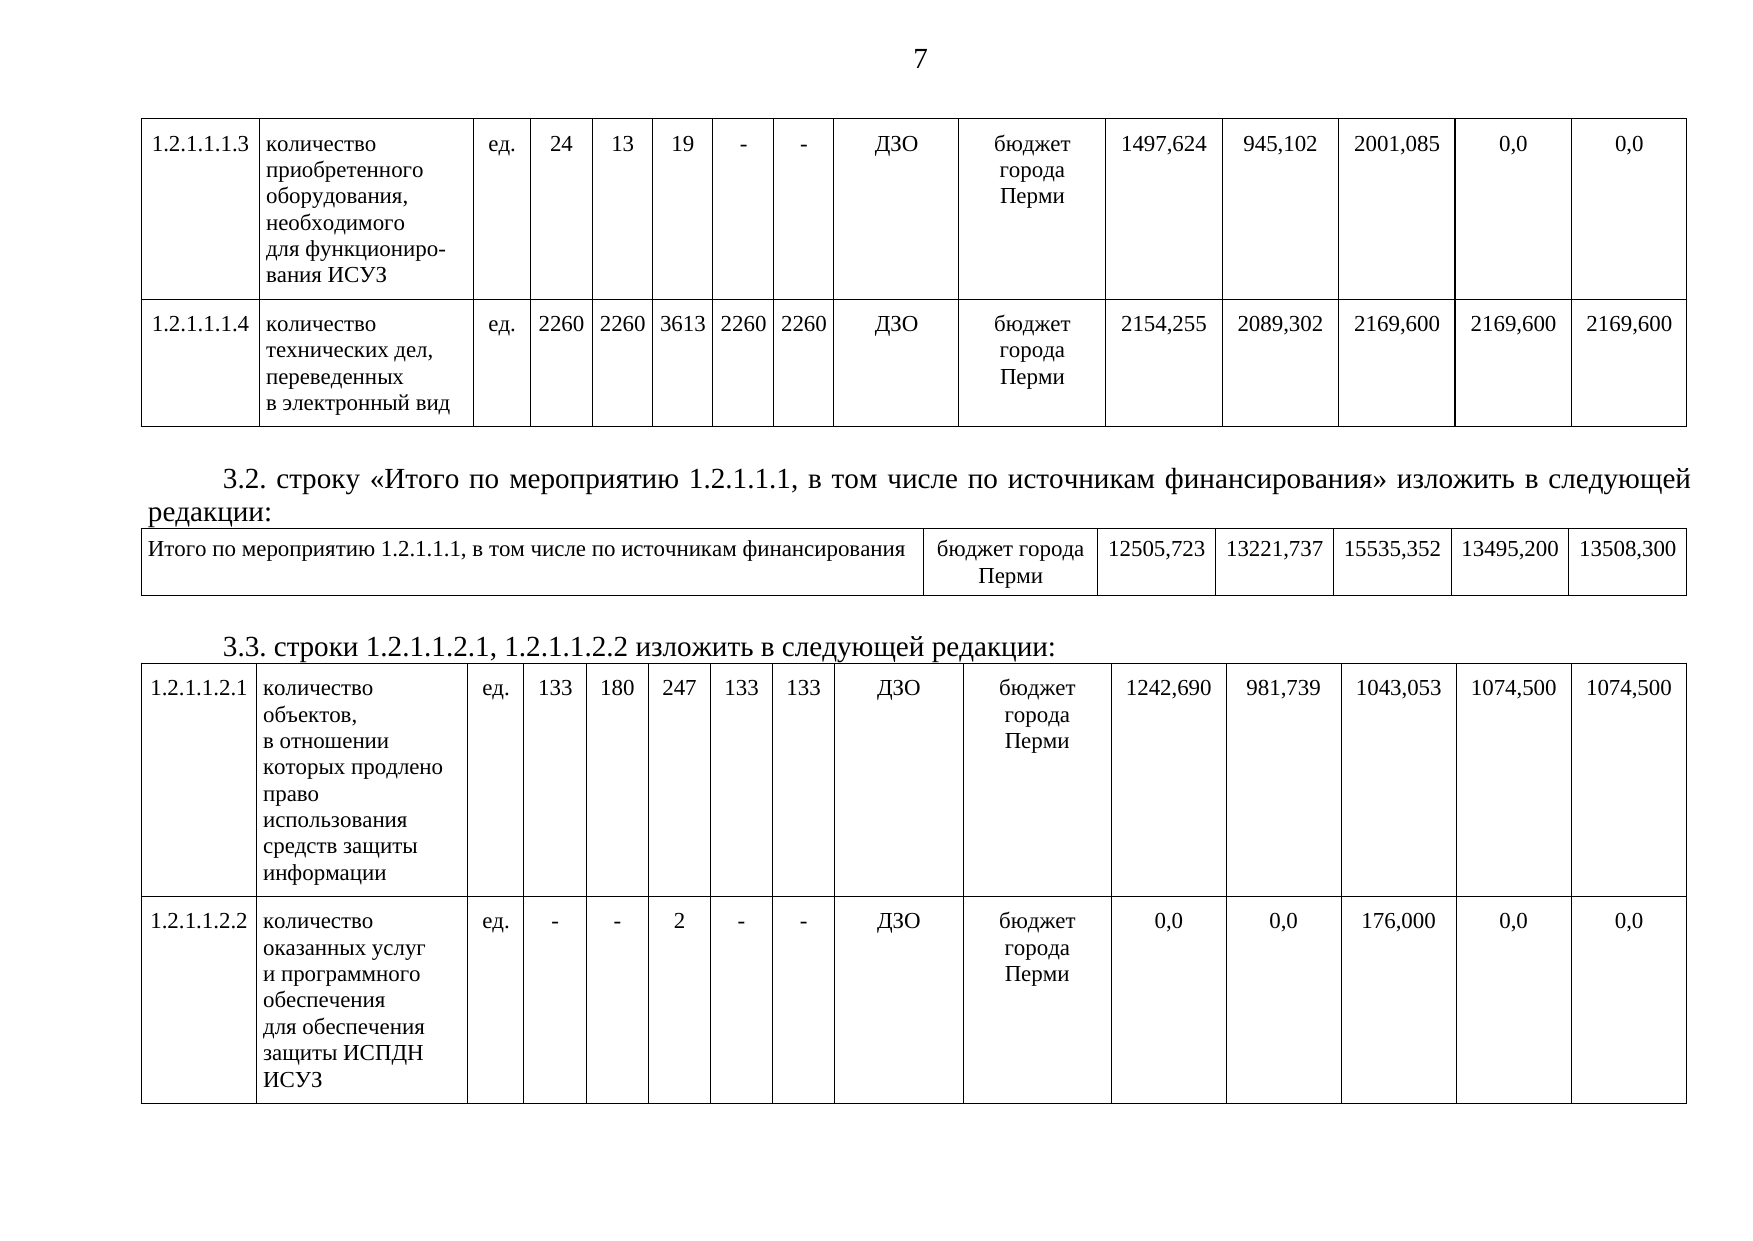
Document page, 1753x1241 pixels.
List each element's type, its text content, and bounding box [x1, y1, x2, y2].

table_cell 2260 [774, 300, 833, 426]
table_cell - [711, 897, 772, 1103]
table_cell количество оказанных услуг и программного обеспечения для обеспечения защиты ИСПДН ИСУЗ [257, 897, 467, 1103]
table_cell бюджет города Перми [959, 119, 1105, 298]
table_cell - [773, 897, 834, 1103]
table_cell бюджет города Перми [964, 897, 1111, 1103]
table_header 1242,690 [1112, 664, 1226, 896]
table_cell 24 [531, 119, 592, 298]
table_cell ДЗО [834, 300, 958, 426]
table_header 13508,300 [1569, 529, 1686, 594]
table_cell 0,0 [1456, 119, 1571, 298]
table_header 13495,200 [1452, 529, 1568, 594]
table_header ДЗО [835, 664, 963, 896]
table_cell ед. [474, 119, 530, 298]
table_cell 2260 [713, 300, 773, 426]
table_cell 13 [593, 119, 652, 298]
table_cell ДЗО [834, 119, 958, 298]
table_header 247 [649, 664, 710, 896]
table_cell 1.2.1.1.2.2 [142, 897, 256, 1103]
text 3.3. строки 1.2.1.1.2.1, 1.2.1.1.2.2 изложить в следующей редакции: [148, 629, 1693, 663]
text 3.2. строку «Итого по мероприятию 1.2.1.1.1, в том числе по источникам финансирования» изложить в следующей редакции: [148, 461, 1693, 528]
table_header 13221,737 [1216, 529, 1333, 594]
table_cell 1.2.1.1.1.4 [142, 300, 259, 426]
table_cell ед. [474, 300, 530, 426]
table_cell 2154,255 [1106, 300, 1222, 426]
table_header 15535,352 [1334, 529, 1451, 594]
table_cell - [713, 119, 773, 298]
table_cell ед. [468, 897, 523, 1103]
table_cell 2169,600 [1572, 300, 1686, 426]
table_cell 2260 [593, 300, 652, 426]
table_cell 2 [649, 897, 710, 1103]
table_cell 2089,302 [1223, 300, 1338, 426]
table_cell ДЗО [835, 897, 963, 1103]
table_header 1.2.1.1.2.1 [142, 664, 256, 896]
table_cell - [524, 897, 586, 1103]
table_cell 2260 [531, 300, 592, 426]
table_header 1074,500 [1572, 664, 1686, 896]
table_cell 2001,085 [1339, 119, 1454, 298]
table_header 981,739 [1227, 664, 1341, 896]
table_cell 176,000 [1342, 897, 1456, 1103]
table_header бюджет города Перми [924, 529, 1097, 594]
table_cell 3613 [653, 300, 712, 426]
table_header 133 [711, 664, 772, 896]
table_cell - [587, 897, 648, 1103]
table_header 133 [773, 664, 834, 896]
table_header 180 [587, 664, 648, 896]
table_cell 0,0 [1457, 897, 1571, 1103]
table_header 1043,053 [1342, 664, 1456, 896]
table_header 12505,723 [1098, 529, 1215, 594]
table_cell 0,0 [1227, 897, 1341, 1103]
table_header ед. [468, 664, 523, 896]
table_header бюджет города Перми [964, 664, 1111, 896]
table_header количество объектов, в отношении которых продлено право использования средств защиты информации [257, 664, 467, 896]
table_cell количество приобретенного оборудования, необходимого для функциониро-вания ИСУЗ [260, 119, 473, 298]
table_cell количество технических дел, переведенных в электронный вид [260, 300, 473, 426]
table_cell 0,0 [1572, 119, 1686, 298]
table_cell 945,102 [1223, 119, 1338, 298]
table_cell бюджет города Перми [959, 300, 1105, 426]
table_cell 2169,600 [1456, 300, 1571, 426]
table_cell 0,0 [1112, 897, 1226, 1103]
table_header 1074,500 [1457, 664, 1571, 896]
table_cell 19 [653, 119, 712, 298]
table_cell 2169,600 [1339, 300, 1454, 426]
table_cell 1497,624 [1106, 119, 1222, 298]
table_cell 0,0 [1572, 897, 1686, 1103]
table_header Итого по мероприятию 1.2.1.1.1, в том числе по источникам финансирования [142, 529, 923, 594]
table_header 133 [524, 664, 586, 896]
table_cell 1.2.1.1.1.3 [142, 119, 259, 298]
table_cell - [774, 119, 833, 298]
